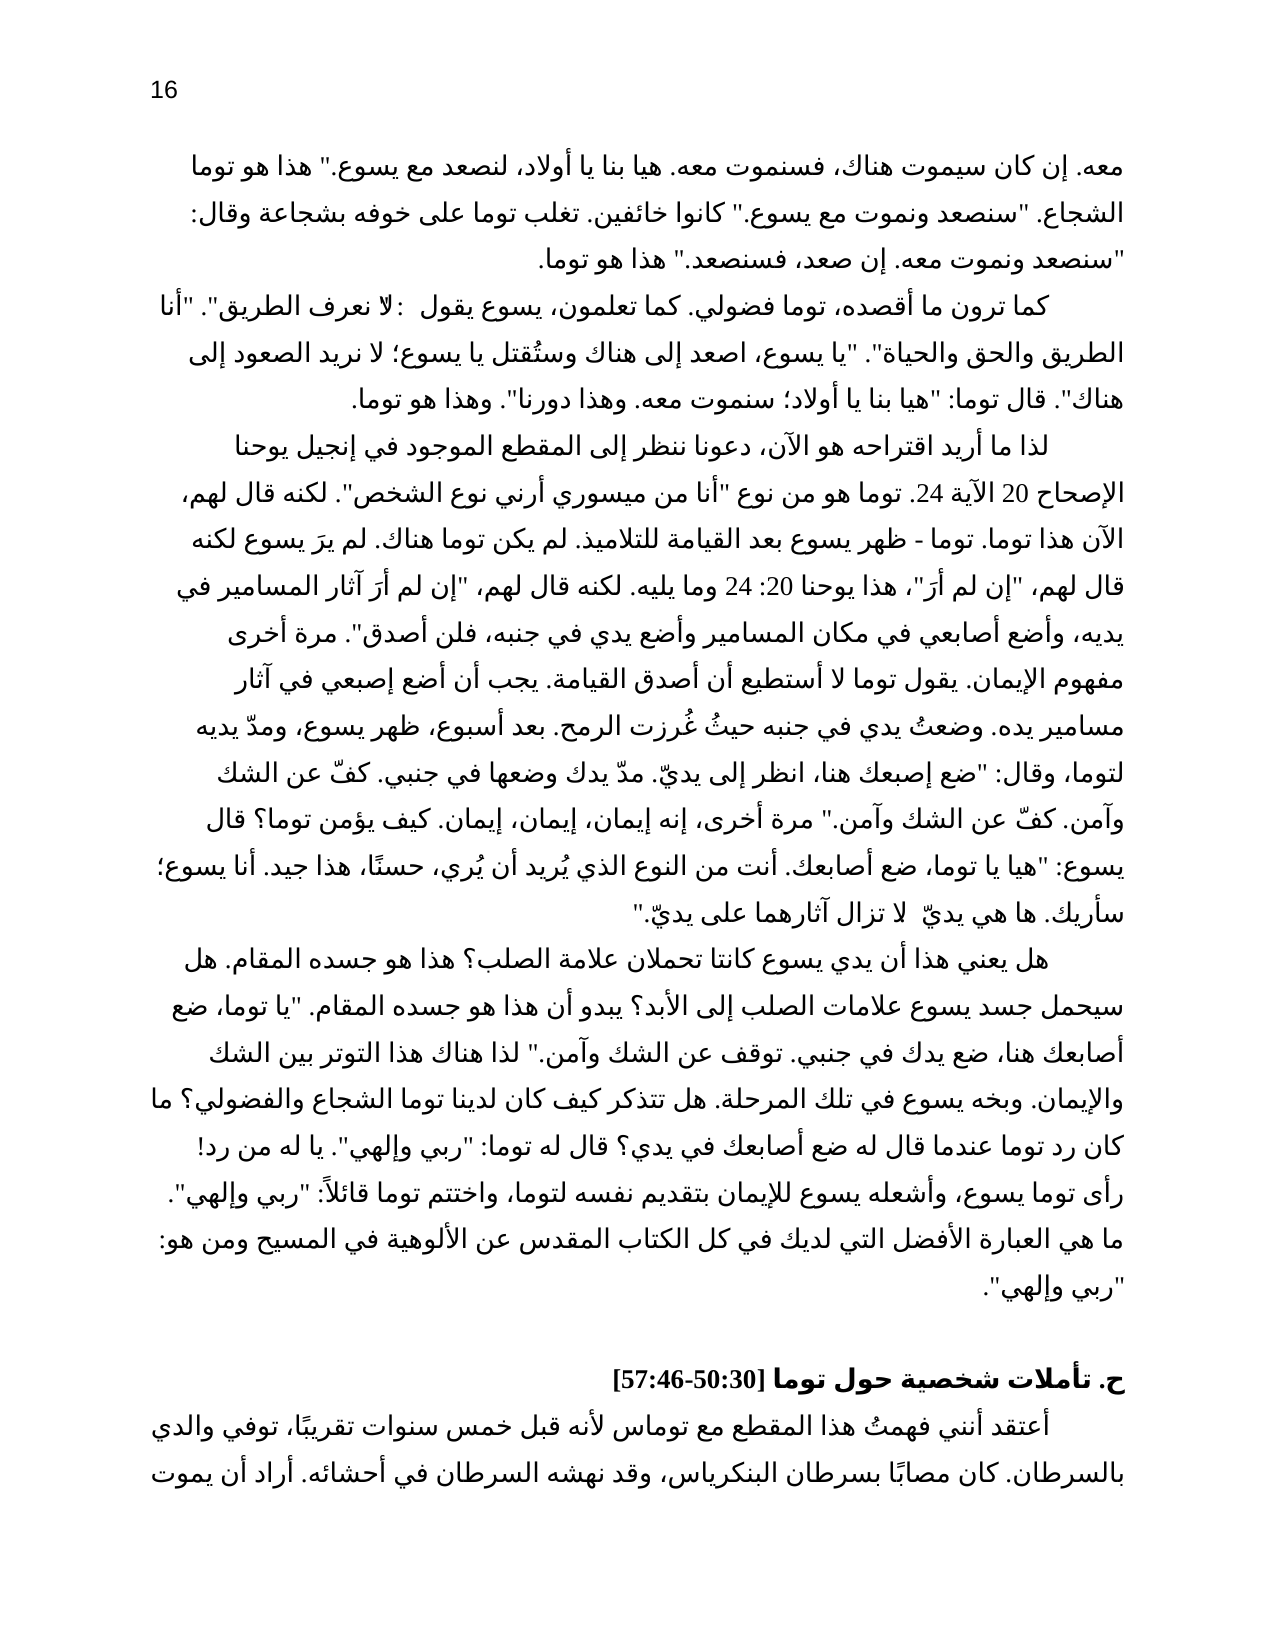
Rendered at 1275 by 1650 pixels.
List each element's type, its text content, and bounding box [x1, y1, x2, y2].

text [150, 1410, 1125, 1488]
text كما ترون ما أقصده، توما فضولي. كما تعلمون، يسوع يقول: "لا نعرف الطريق". "أنا الطريق والحق والحياة". "يا يسوع، اصعد إلى هناك وستُقتل يا يسوع؛ لا نريد الصعود إلى هناك". قال توما: "هيا بنا يا أولاد؛ سنموت معه. وهذا دورنا". وهذا هو توما. لذا ما أريد اقتراحه هو الآن، دعونا ننظر إلى المقطع الموجود في إنجيل يوحنا الإصحاح 20 الآية 24. توما هو من نوع "أنا من ميسوري أرني نوع الشخص". لكنه قال لهم، الآن هذا توما. توما - ظهر يسوع بعد القيامة للتلاميذ. لم يكن توما هناك. لم يرَ يسوع لكنه قال لهم، "إن لم أرَ"، هذا يوحنا 20: 24 وما يليه. لكنه قال لهم، "إن لم أرَ آثار المسامير في يديه، وأضع أصابعي في مكان المسامير وأضع يدي في جنبه، فلن أصدق". مرة أخرى مفهوم الإيمان. يقول توما لا أستطيع أن أصدق القيامة. يجب أن أضع إصبعي في آثار مسامير يده. وضعتُ يدي في جنبه حيثُ غُرزت الرمح. بعد أسبوع، ظهر يسوع، ومدّ يديه لتوما، وقال: "ضع إصبعك هنا، انظر إلى يديّ. مدّ يدك وضعها في جنبي. كفّ عن الشك وآمن. كفّ عن الشك وآمن." مرة أخرى، إنه إيمان، إيمان، إيمان. كيف يؤمن توما؟ قال يسوع: "هيا يا توما، ضع أصابعك. أنت من النوع الذي يُريد أن يُري، حسنًا، هذا جيد. أنا يسوع؛ سأريك. ها هي يديّ. لا تزال آثارهما على يديّ." هل يعني هذا أن يدي يسوع كانتا تحملان علامة الصلب؟ هذا هو جسده المقام. هل سيحمل جسد يسوع علامات الصلب إلى الأبد؟ يبدو أن هذا هو جسده المقام. "يا توما، ضع أصابعك هنا، ضع يدك في جنبي. توقف عن الشك وآمن." لذا هناك هذا التوتر بين الشك والإيمان. وبخه يسوع في تلك المرحلة. هل تتذكر كيف كان لدينا توما الشجاع والفضولي؟ ما كان رد توما عندما قال له ضع أصابعك في يدي؟ قال له توما: "ربي وإلهي". يا له من رد! رأى توما يسوع، وأشعله يسوع للإيمان بتقديم نفسه لتوما، واختتم توما قائلاً: "ربي وإلهي". ما هي العبارة الأفضل التي لديك في كل الكتاب المقدس عن الألوهية في المسيح ومن هو: "ربي وإلهي". [150, 290, 1125, 1301]
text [150, 150, 1125, 274]
text ح. تأملات شخصية حول توما [50:30-57:46] [150, 1363, 1125, 1394]
